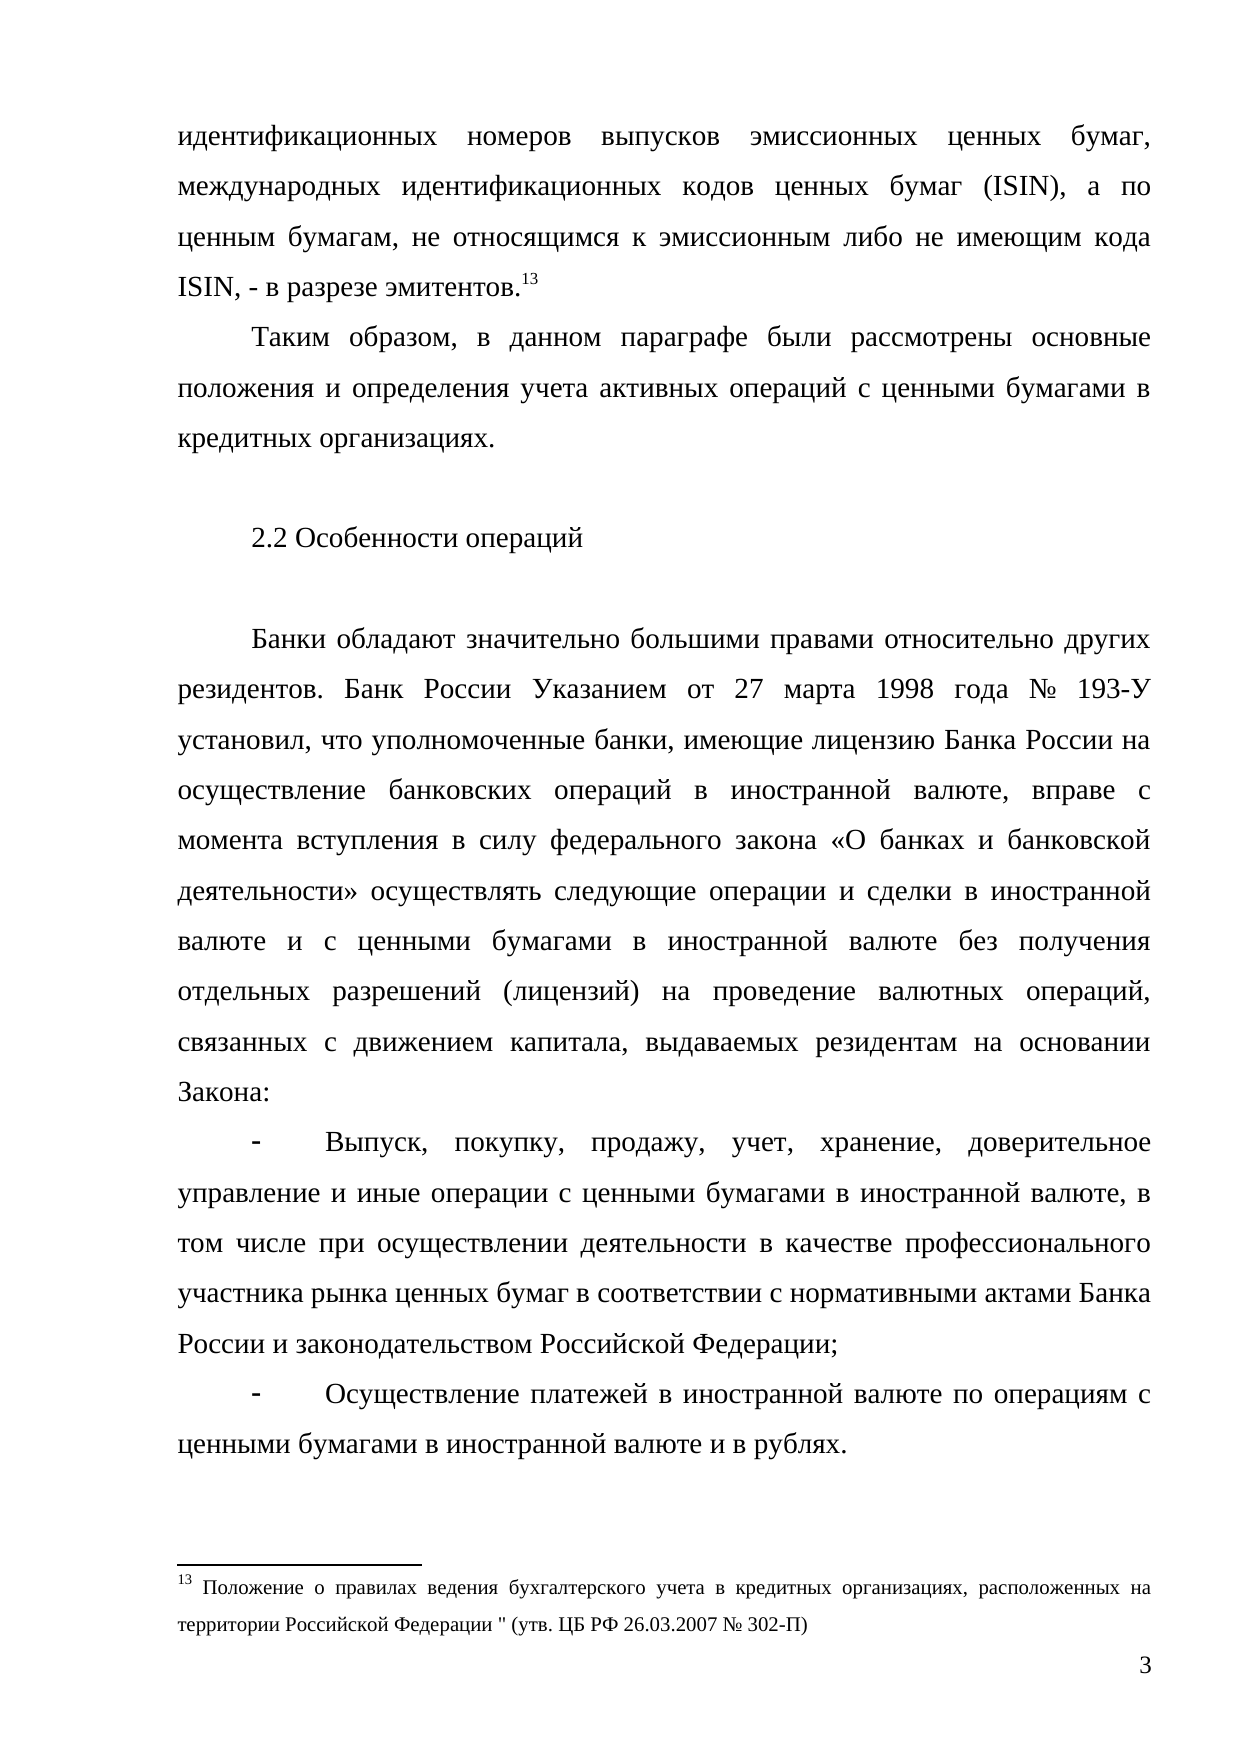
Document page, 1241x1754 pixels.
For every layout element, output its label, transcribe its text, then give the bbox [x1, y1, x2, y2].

list Осуществление платежей в иностранной валюте по операциям с ценными бумагами в иностранной валюте и в рублях. [177, 1376, 1152, 1460]
list Выпуск, покупку, продажу, учет, хранение, доверительное управление и иные операции с ценными бумагами в иностранной валюте, в том числе при осуществлении деятельности в качестве профессионального участника рынка ценных бумаг в соответствии с нормативными актами Банка России и законодательством Российской Федерации; [177, 1124, 1152, 1359]
text 2.2 Особенности операций [177, 521, 1152, 554]
text Таким образом, в данном параграфе были рассмотрены основные положения и определения учета активных операций с ценными бумагами в кредитных организациях. [177, 319, 1152, 453]
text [177, 118, 1152, 303]
text Банки обладают значительно большими правами относительно других резидентов. Банк России Указанием от 27 марта 1998 года № 193-У установил, что уполномоченные банки, имеющие лицензию Банка России на осуществление банковских операций в иностранной валюте, вправе с момента вступления в силу федерального закона «О банках и банковской деятельности» осуществлять следующие операции и сделки в иностранной валюте и с ценными бумагами в иностранной валюте без получения отдельных разрешений (лицензий) на проведение валютных операций, связанных с движением капитала, выдаваемых резидентам на основании Закона: [177, 621, 1152, 1108]
